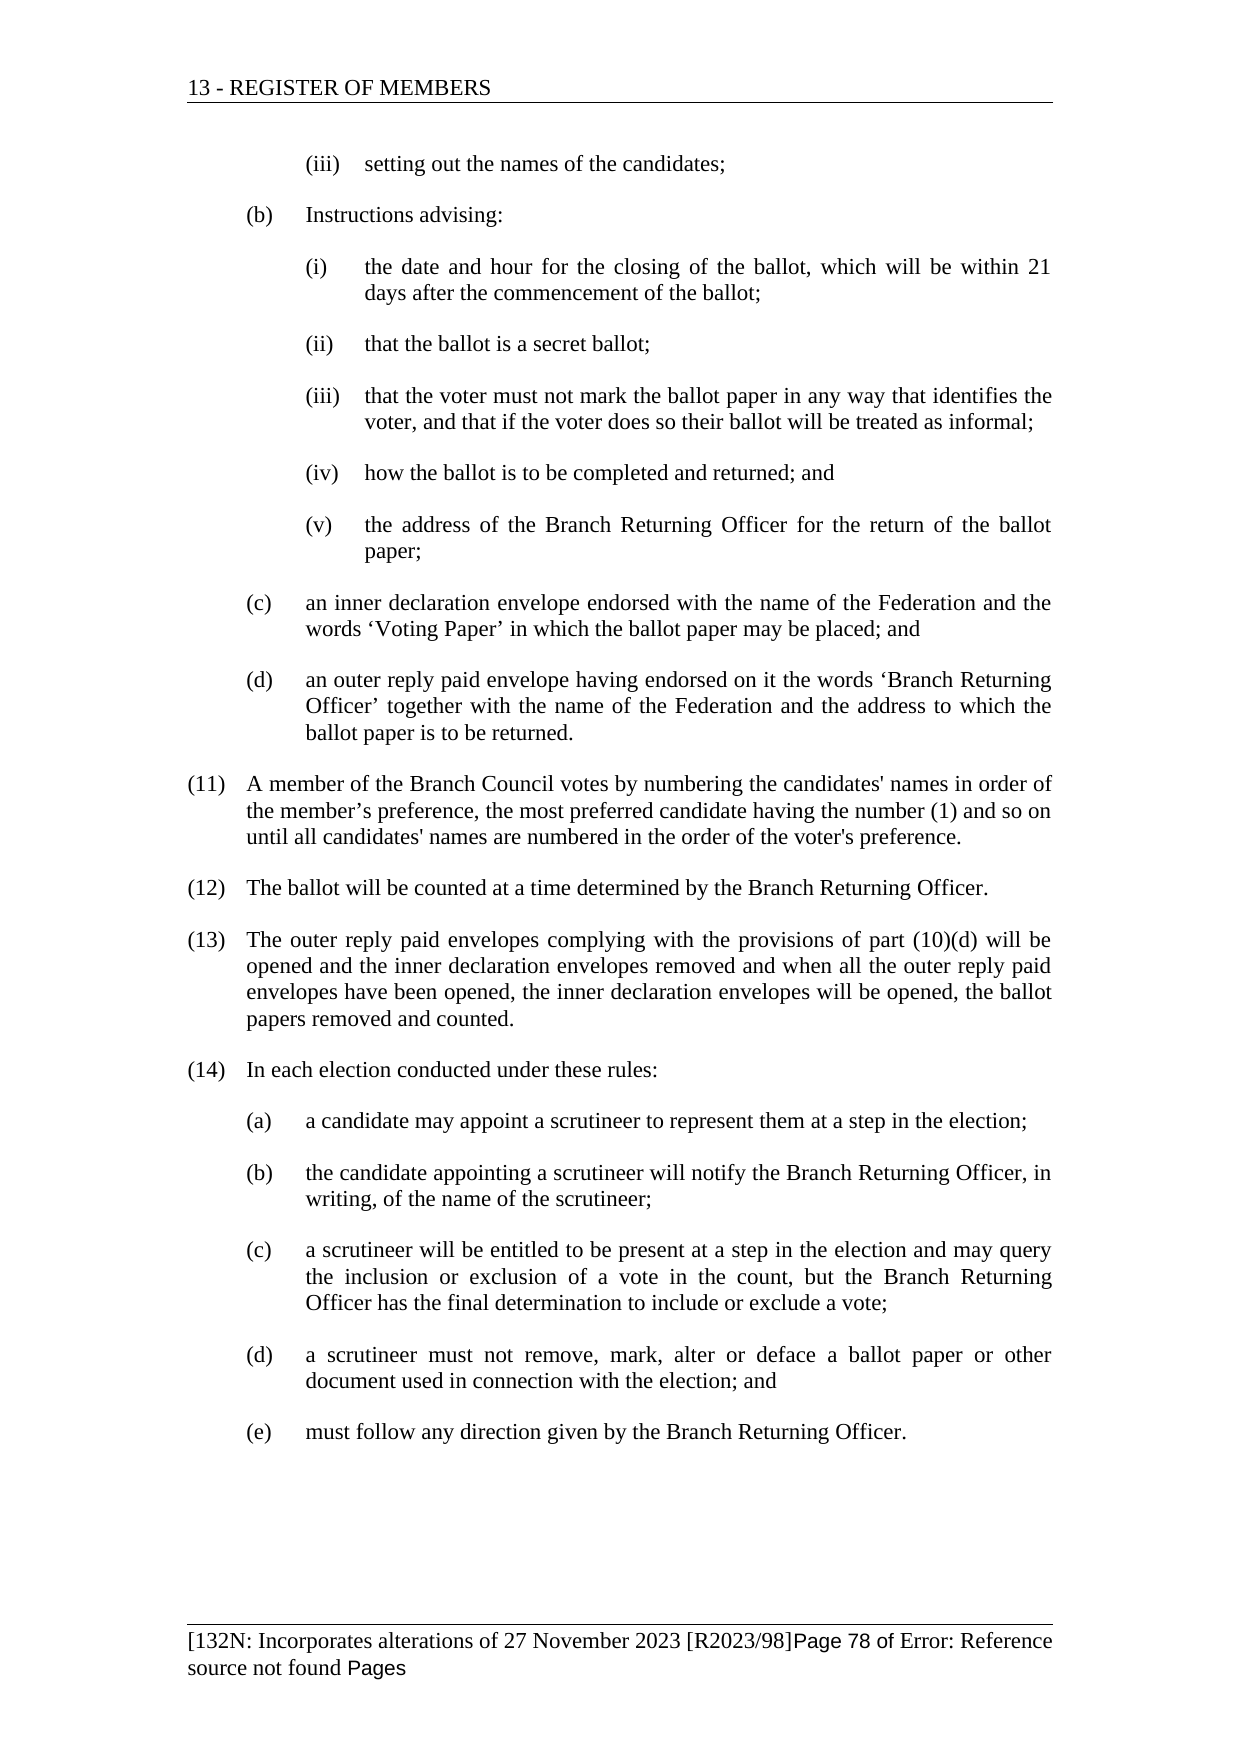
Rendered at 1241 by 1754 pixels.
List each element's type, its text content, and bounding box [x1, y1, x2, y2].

list that the ballot is a secret ballot; [305, 330, 1053, 357]
list how the ballot is to be completed and returned; and [305, 459, 1053, 486]
list a scrutineer will be entitled to be present at a step in the election and may query the inclusion or exclusion of a vote in the count, but the Branch Returning Officer has the final determination to include or exclude a vote; [246, 1237, 1053, 1316]
list that the voter must not mark the ballot paper in any way that identifies the voter, and that if the voter does so their ballot will be treated as informal; [305, 382, 1053, 434]
list The ballot will be counted at a time determined by the Branch Returning Officer. [187, 874, 1053, 901]
list an inner declaration envelope endorsed with the name of the Federation and the words ‘Voting Paper’ in which the ballot paper may be placed; and [246, 588, 1053, 641]
list the candidate appointing a scrutineer will notify the Branch Returning Officer, in writing, of the name of the scrutineer; [246, 1159, 1053, 1212]
list Instructions advising: [246, 201, 1053, 228]
list must follow any direction given by the Branch Returning Officer. [246, 1418, 1053, 1445]
list an outer reply paid envelope having endorsed on it the words ‘Branch Returning Officer’ together with the name of the Federation and the address to which the ballot paper is to be returned. [246, 666, 1053, 745]
list the address of the Branch Returning Officer for the return of the ballot paper; [305, 511, 1053, 563]
list setting out the names of the candidates; [305, 150, 1053, 176]
list a scrutineer must not remove, mark, alter or deface a ballot paper or other document used in connection with the election; and [246, 1341, 1053, 1393]
list the date and hour for the closing of the ballot, which will be within 21 days after the commencement of the ballot; [305, 253, 1053, 305]
list A member of the Branch Council votes by numbering the candidates' names in order of the member’s preference, the most preferred candidate having the number (1) and so on until all candidates' names are numbered in the order of the voter's preference. [187, 770, 1053, 849]
list The outer reply paid envelopes complying with the provisions of part (10)(d) will be opened and the inner declaration envelopes removed and when all the outer reply paid envelopes have been opened, the inner declaration envelopes will be opened, the ballot papers removed and counted. [187, 926, 1053, 1031]
list a candidate may appoint a scrutineer to represent them at a step in the election; [246, 1107, 1053, 1134]
list In each election conducted under these rules: [187, 1056, 1053, 1082]
